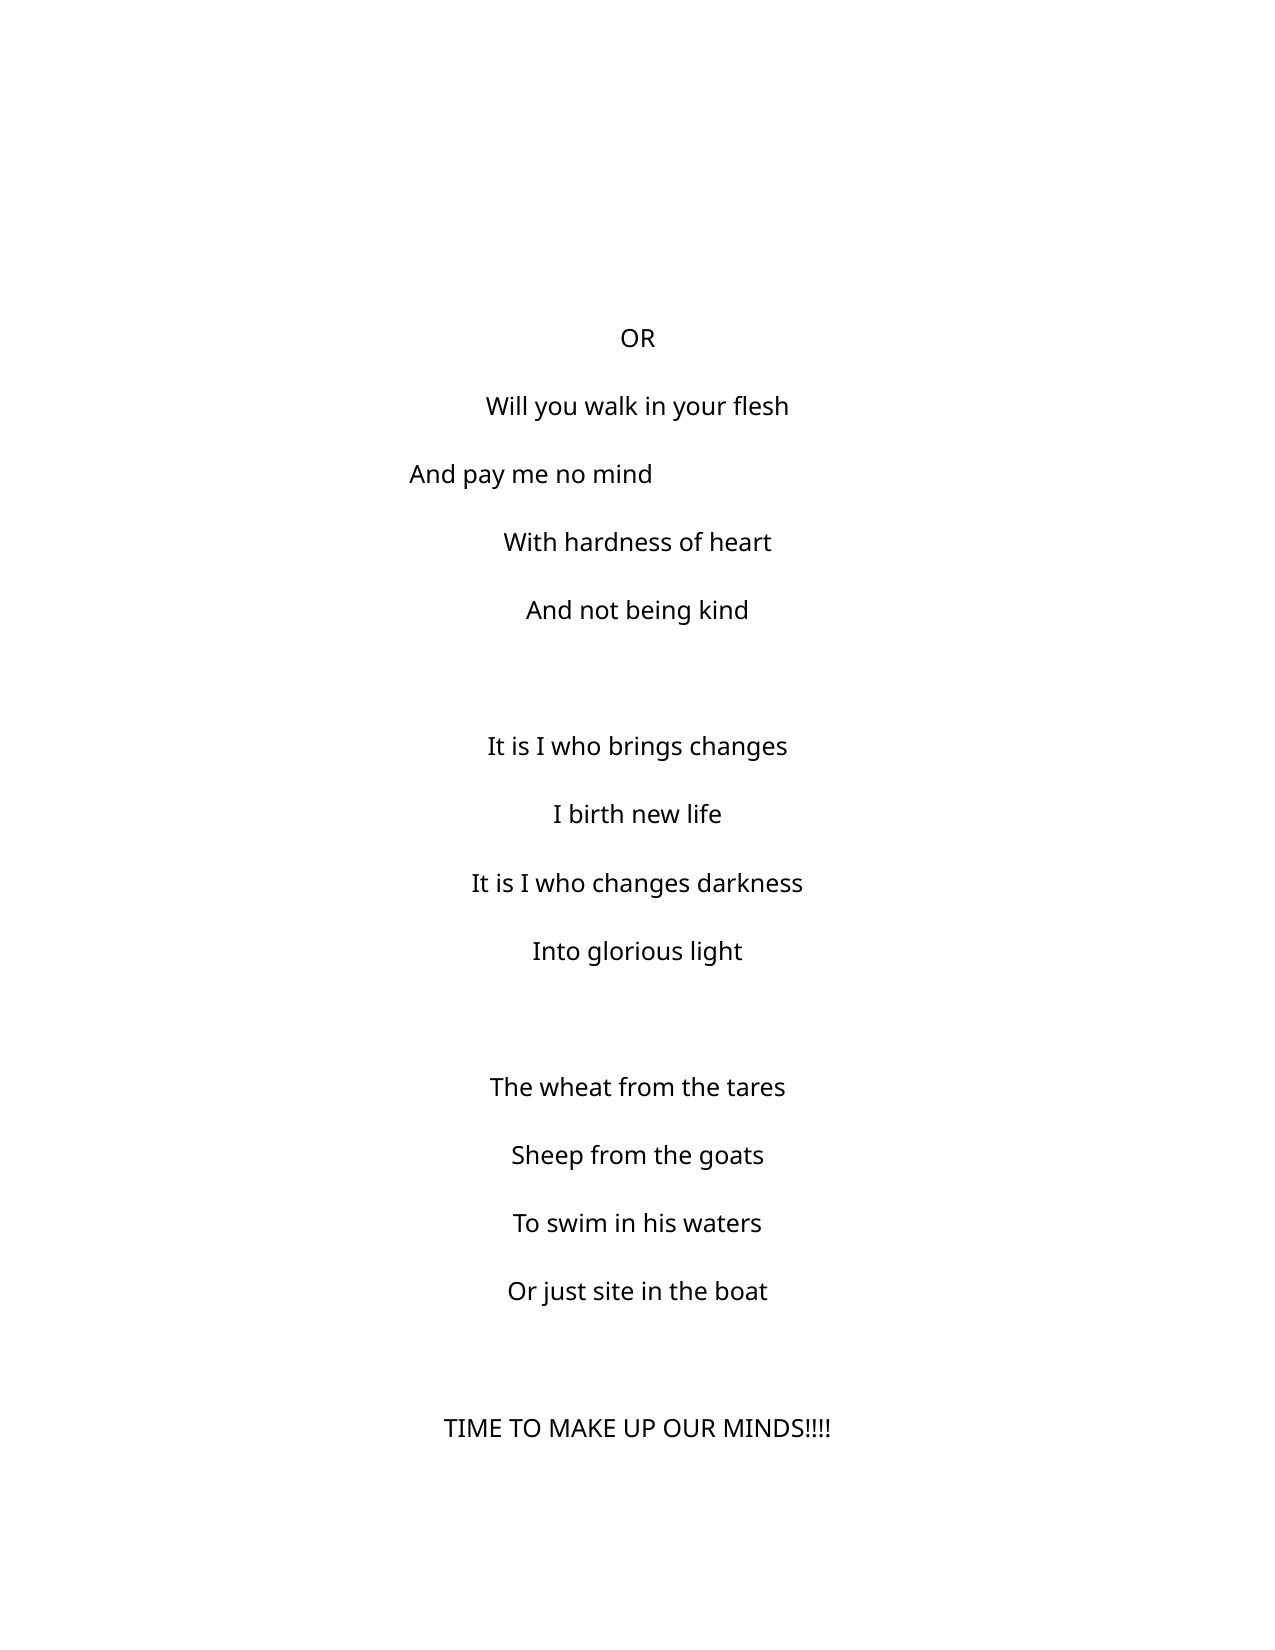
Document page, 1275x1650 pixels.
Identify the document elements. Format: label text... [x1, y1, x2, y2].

text It is I who changes darkness [150, 865, 1125, 899]
text With hardness of heart [150, 525, 1125, 559]
text To swim in his waters [150, 1206, 1125, 1240]
text And not being kind [150, 593, 1125, 627]
text It is I who brings changes [150, 729, 1125, 763]
text OR [150, 320, 1125, 354]
text Sheep from the goats [150, 1138, 1125, 1172]
text The wheat from the tares [150, 1070, 1125, 1104]
text TIME TO MAKE UP OUR MINDS!!!! [150, 1410, 1125, 1444]
text Will you walk in your flesh [150, 388, 1125, 422]
text I birth new life [150, 797, 1125, 831]
text Or just site in the boat [150, 1274, 1125, 1308]
text Into glorious light [150, 933, 1125, 967]
text And pay me no mind [150, 457, 1125, 491]
